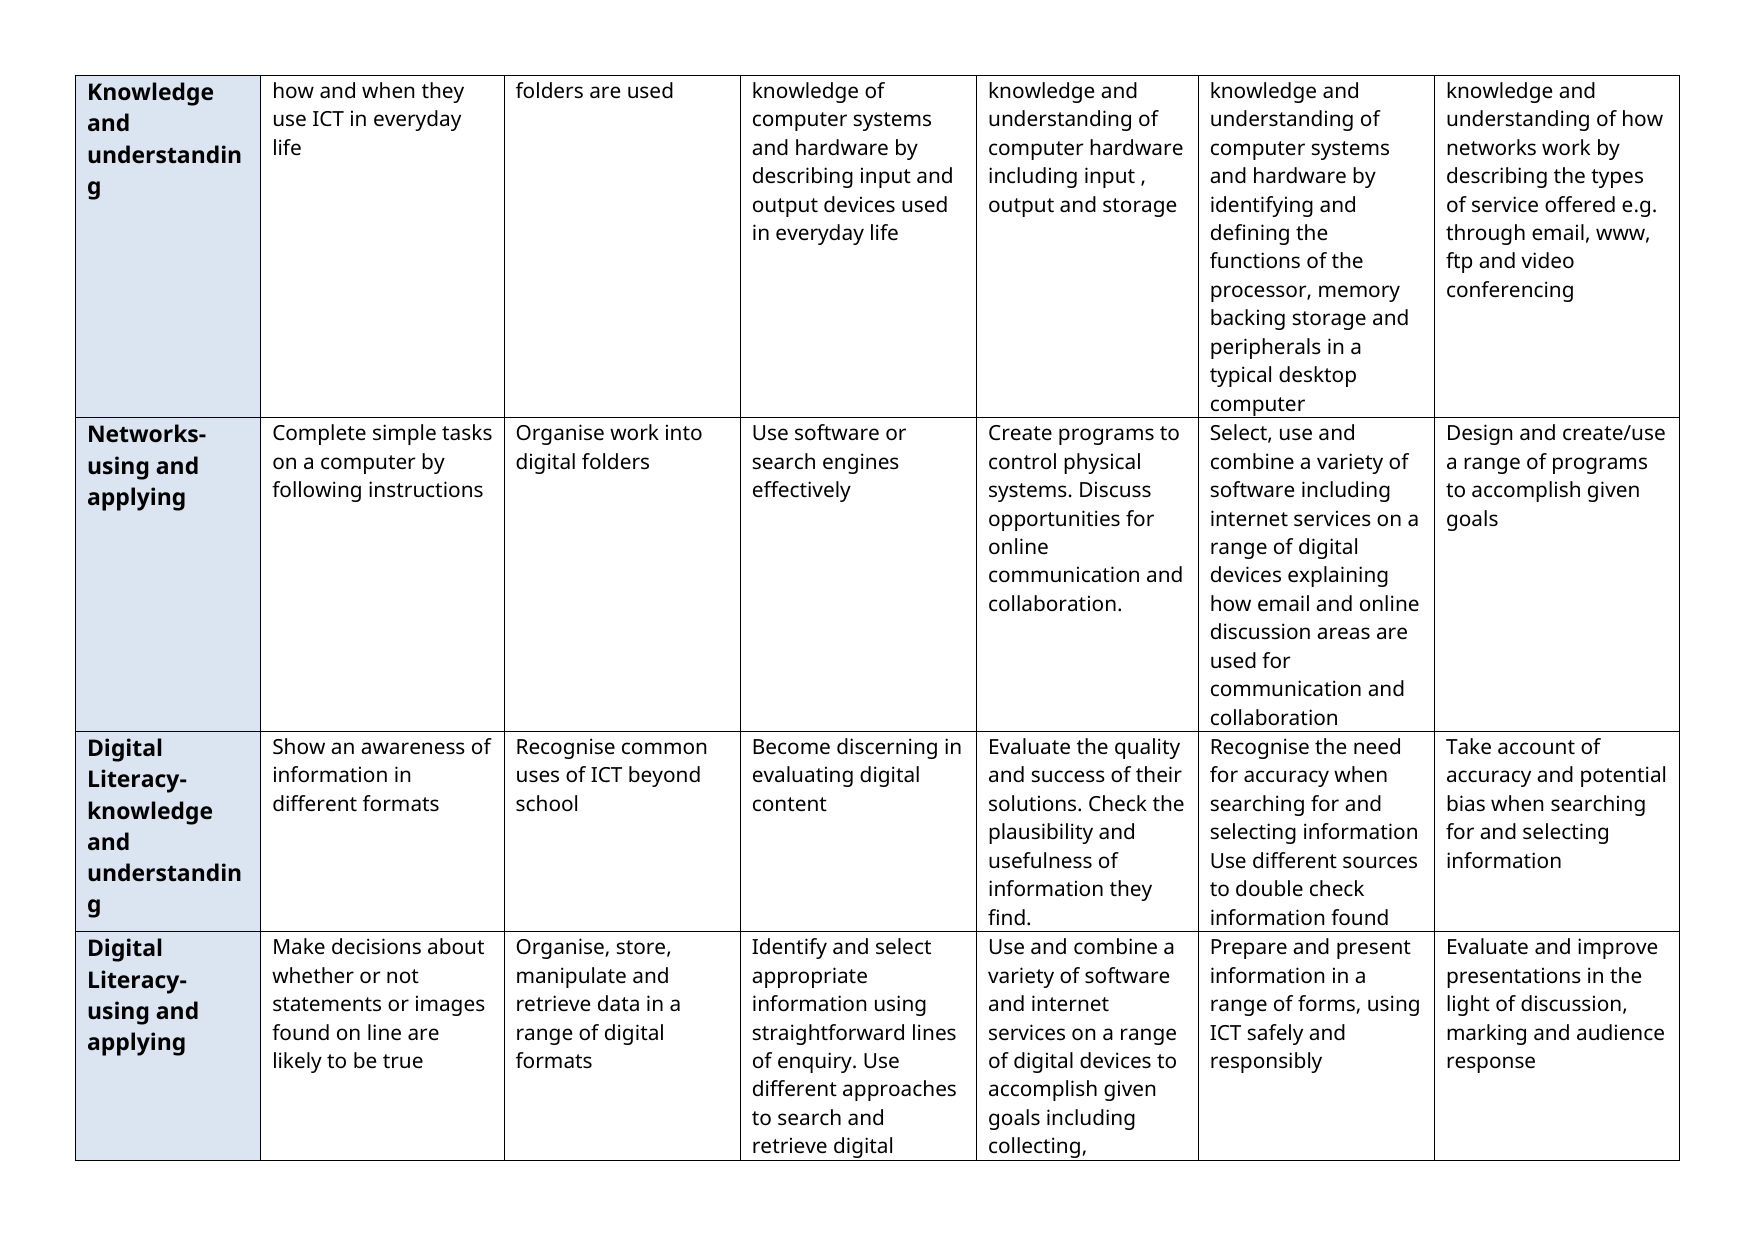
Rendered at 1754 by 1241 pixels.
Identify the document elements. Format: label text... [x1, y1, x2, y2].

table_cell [977, 76, 1198, 417]
table_cell Networks- using and applying [76, 418, 260, 731]
table_cell Digital Literacy- knowledge and understanding [76, 732, 260, 931]
table_cell Evaluate the quality and success of their solutions. Check the plausibility and usefulness of information they find. [977, 732, 1198, 931]
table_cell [977, 932, 1198, 1160]
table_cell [1435, 932, 1679, 1160]
table_cell Design and create/use a range of programs to accomplish given goals [1435, 418, 1679, 731]
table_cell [1435, 76, 1679, 417]
table_cell Show an awareness of information in different formats [261, 732, 504, 931]
table_cell Create programs to control physical systems. Discuss opportunities for online communication and collaboration. [977, 418, 1198, 731]
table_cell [1199, 76, 1434, 417]
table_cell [505, 76, 740, 417]
table_cell Become discerning in evaluating digital content [741, 732, 976, 931]
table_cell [261, 932, 504, 1160]
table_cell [505, 932, 740, 1160]
table_cell Take account of accuracy and potential bias when searching for and selecting information [1435, 732, 1679, 931]
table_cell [1199, 932, 1434, 1160]
table_cell Use software or search engines effectively [741, 418, 976, 731]
table_cell Recognise common uses of ICT beyond school [505, 732, 740, 931]
table_cell Organise work into digital folders [505, 418, 740, 731]
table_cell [76, 76, 260, 417]
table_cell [741, 76, 976, 417]
table_cell Select, use and combine a variety of software including internet services on a range of digital devices explaining how email and online discussion areas are used for communication and collaboration [1199, 418, 1434, 731]
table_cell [741, 932, 976, 1160]
table_cell Recognise the need for accuracy when searching for and selecting information Use different sources to double check information found [1199, 732, 1434, 931]
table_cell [76, 932, 260, 1160]
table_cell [261, 76, 504, 417]
table_cell Complete simple tasks on a computer by following instructions [261, 418, 504, 731]
